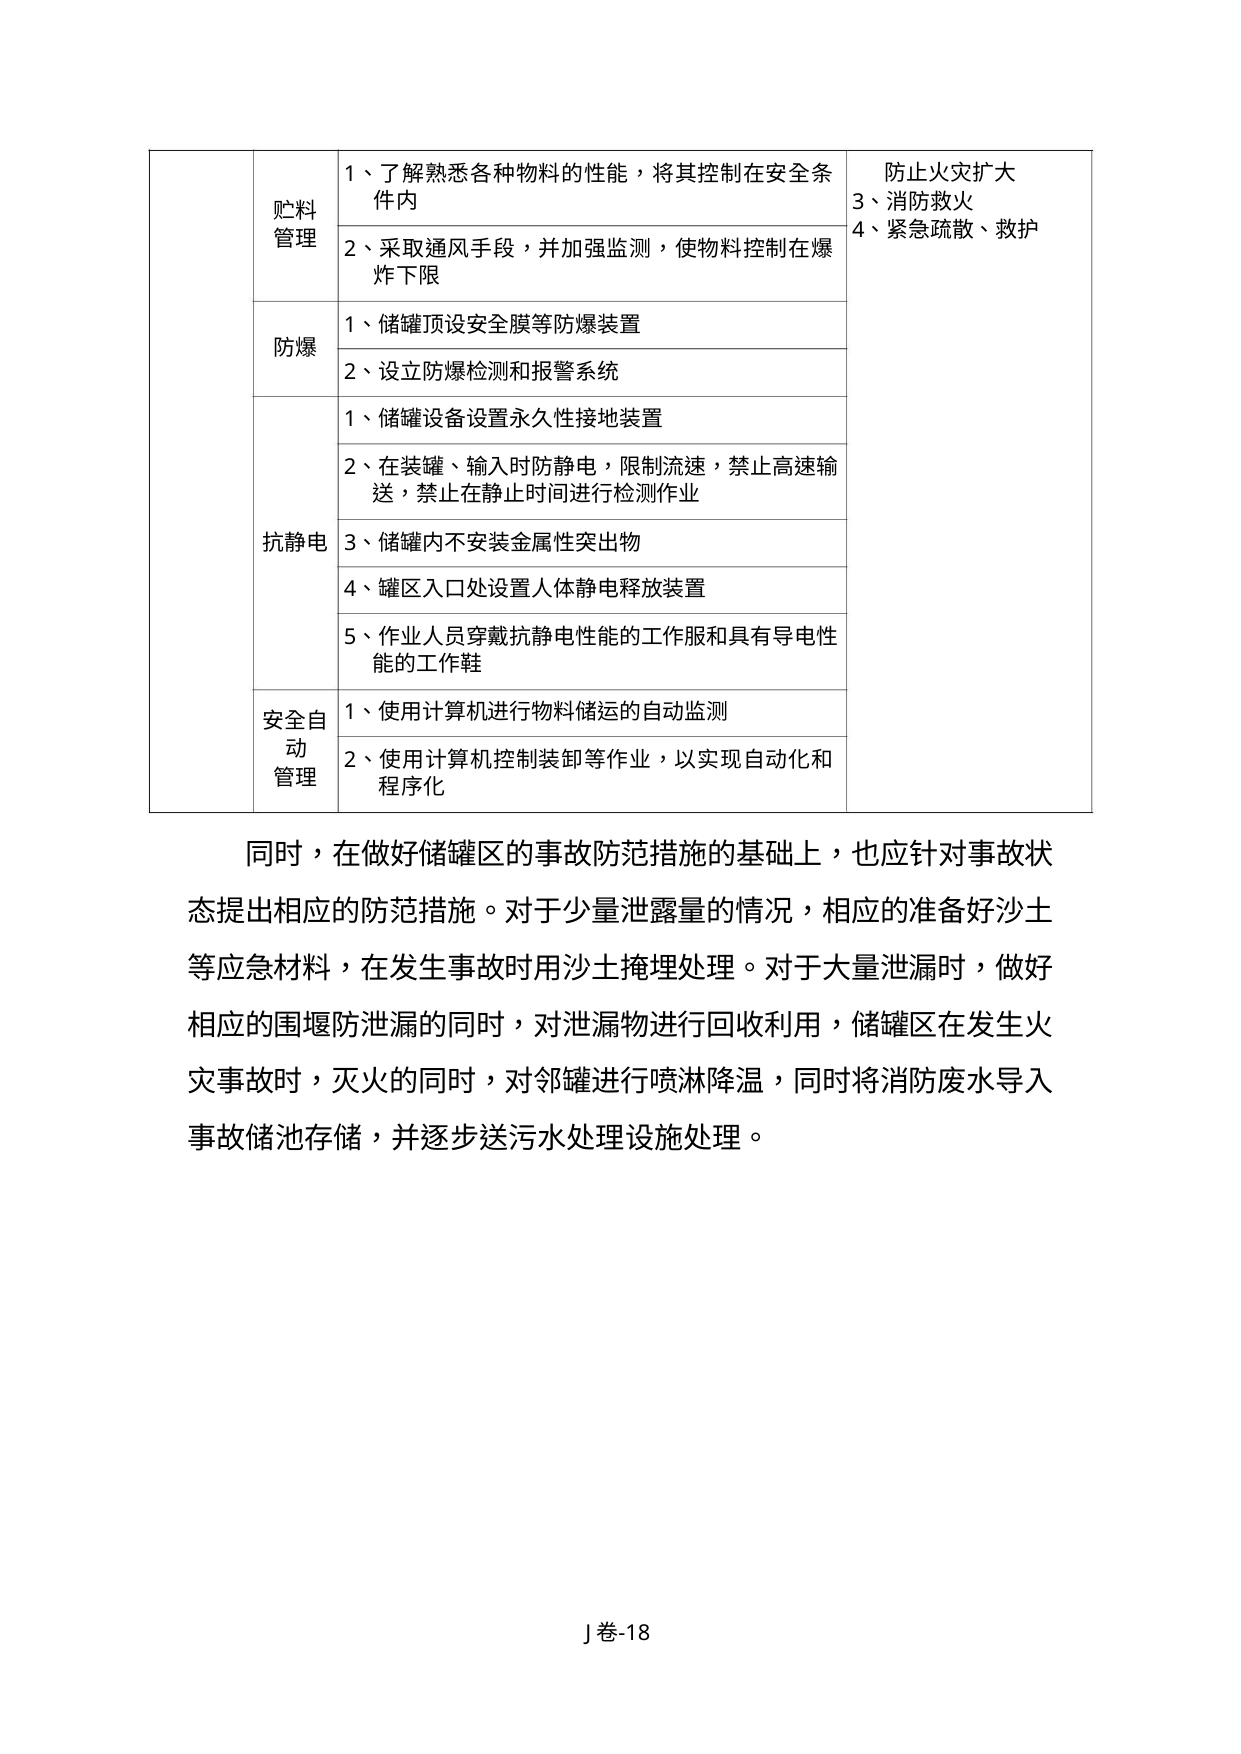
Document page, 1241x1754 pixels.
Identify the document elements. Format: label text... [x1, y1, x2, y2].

text 2、设立防爆检测和报警系统 [344, 361, 686, 384]
text 3、消防救火 [852, 191, 1062, 214]
text 炸下限 [373, 266, 856, 288]
text 灾事故时，灭火的同时，对邻罐进行喷淋降温，同时将消防废水导入 [187, 1068, 1090, 1098]
text 管理 [274, 768, 353, 789]
text 4、紧急疏散、救护 [852, 219, 1062, 242]
text 1、储罐设备设置永久性接地装置 [344, 408, 686, 431]
text 4、罐区入口处设置人体静电释放装置 [344, 579, 729, 601]
picture [146, 147, 1096, 816]
text 件内 [373, 191, 852, 213]
text J 卷-18 [585, 1620, 691, 1645]
text 等应急材料，在发生事故时用沙土掩埋处理。对于大量泄漏时，做好 [187, 955, 1090, 984]
text 1、储罐顶设安全膜等防爆装置 [344, 314, 686, 337]
text 贮料 [274, 201, 342, 223]
text 2、在装罐、输入时防静电，限制流速，禁止高速输 [344, 456, 861, 479]
text 安全自 [263, 711, 353, 733]
text 程序化 [378, 777, 856, 798]
text 5、作业人员穿戴抗静电性能的工作服和具有导电性 [344, 626, 861, 649]
text 防止火灾扩大 [884, 163, 1062, 185]
text 态提出相应的防范措施。对于少量泄露量的情况，相应的准备好沙土 [187, 898, 1090, 927]
text 2、采取通风手段，并加强监测，使物料控制在爆 [344, 239, 856, 261]
text 1、使用计算机进行物料储运的自动监测 [344, 702, 751, 724]
text 防爆 [274, 338, 342, 360]
text 送，禁止在静止时间进行检测作业 [372, 484, 861, 506]
text 相应的围堰防泄漏的同时，对泄漏物进行回收利用，储罐区在发生火 [187, 1012, 1090, 1041]
text 1、了解熟悉各种物料的性能，将其控制在安全条 [344, 163, 856, 186]
text 管理 [274, 229, 342, 251]
text 2、使用计算机控制装卸等作业，以实现自动化和 [344, 749, 856, 772]
text 抗静电 3、储罐内不安装金属性突出物 [263, 532, 729, 554]
text 事故储池存储，并逐步送污水处理设施处理。 [187, 1125, 1090, 1154]
text 动 [285, 739, 353, 761]
text 同时，在做好储罐区的事故防范措施的基础上，也应针对事故状 [246, 841, 1090, 871]
text 能的工作鞋 [372, 654, 861, 676]
